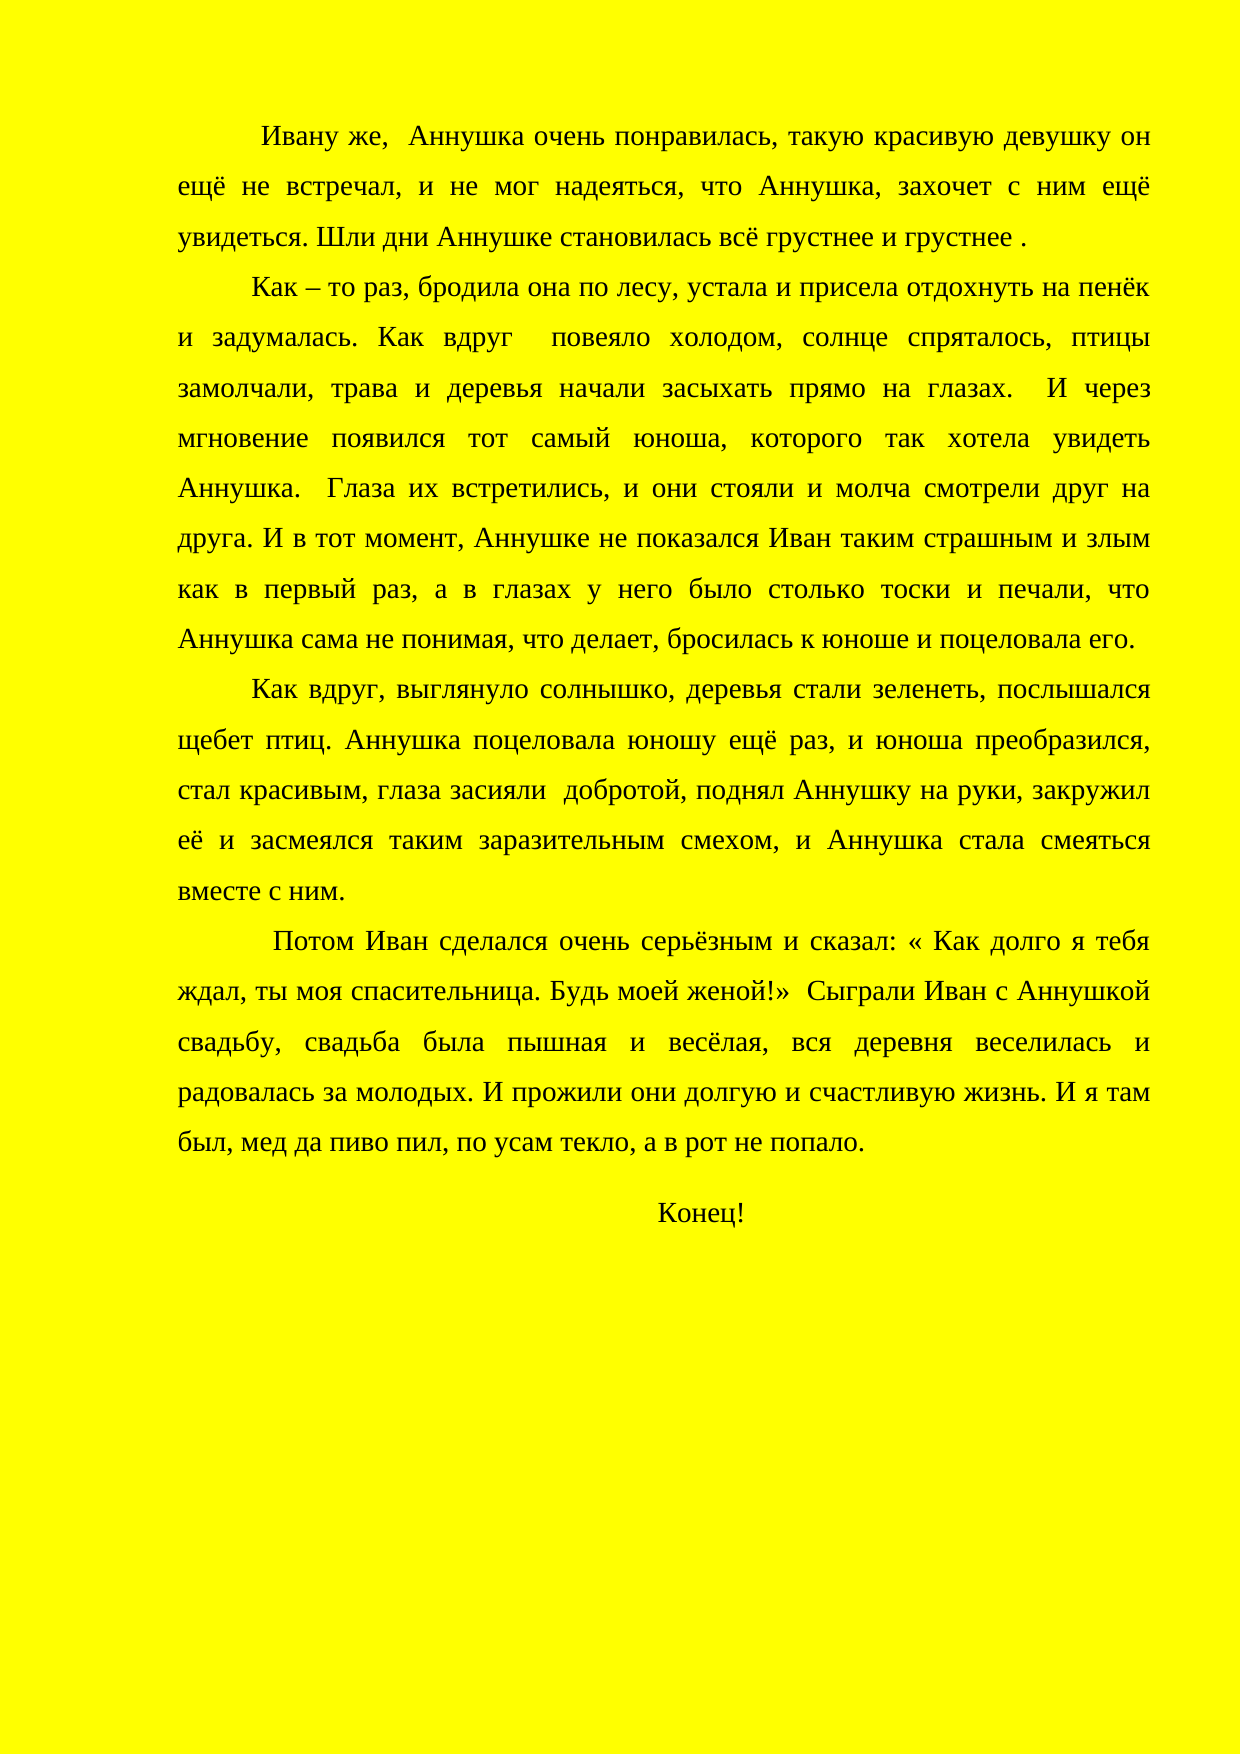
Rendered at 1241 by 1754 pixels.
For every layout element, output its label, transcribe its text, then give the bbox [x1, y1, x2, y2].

text Как вдруг, выглянуло солнышко, деревья стали зеленеть, послышался щебет птиц. Аннушка поцеловала юношу ещё раз, и юноша преобразился, стал красивым, глаза засияли добротой, поднял Аннушку на руки, закружил её и засмеялся таким заразительным смехом, и Аннушка стала смеяться вместе с ним. [177, 672, 1152, 906]
text Как – то раз, бродила она по лесу, устала и присела отдохнуть на пенёк и задумалась. Как вдруг повеяло холодом, солнце спряталось, птицы замолчали, трава и деревья начали засыхать прямо на глазах. И через мгновение появился тот самый юноша, которого так хотела увидеть Аннушка. Глаза их встретились, и они стояли и молча смотрели друг на друга. И в тот момент, Аннушке не показался Иван таким страшным и злым как в первый раз, а в глазах у него было столько тоски и печали, что Аннушка сама не понимая, что делает, бросилась к юноше и поцеловала его. [177, 269, 1152, 655]
text Ивану же, Аннушка очень понравилась, такую красивую девушку он ещё не встречал, и не мог надеяться, что Аннушка, захочет с ним ещё увидеться. Шли дни Аннушке становилась всё грустнее и грустнее . [177, 118, 1152, 252]
text Конец! [177, 1196, 1152, 1229]
text Потом Иван сделался очень серьёзным и сказал: « Как долго я тебя ждал, ты моя спасительница. Будь моей женой!» Сыграли Иван с Аннушкой свадьбу, свадьба была пышная и весёлая, вся деревня веселилась и радовалась за молодых. И прожили они долгую и счастливую жизнь. И я там был, мед да пиво пил, по усам текло, а в рот не попало. [177, 923, 1152, 1158]
